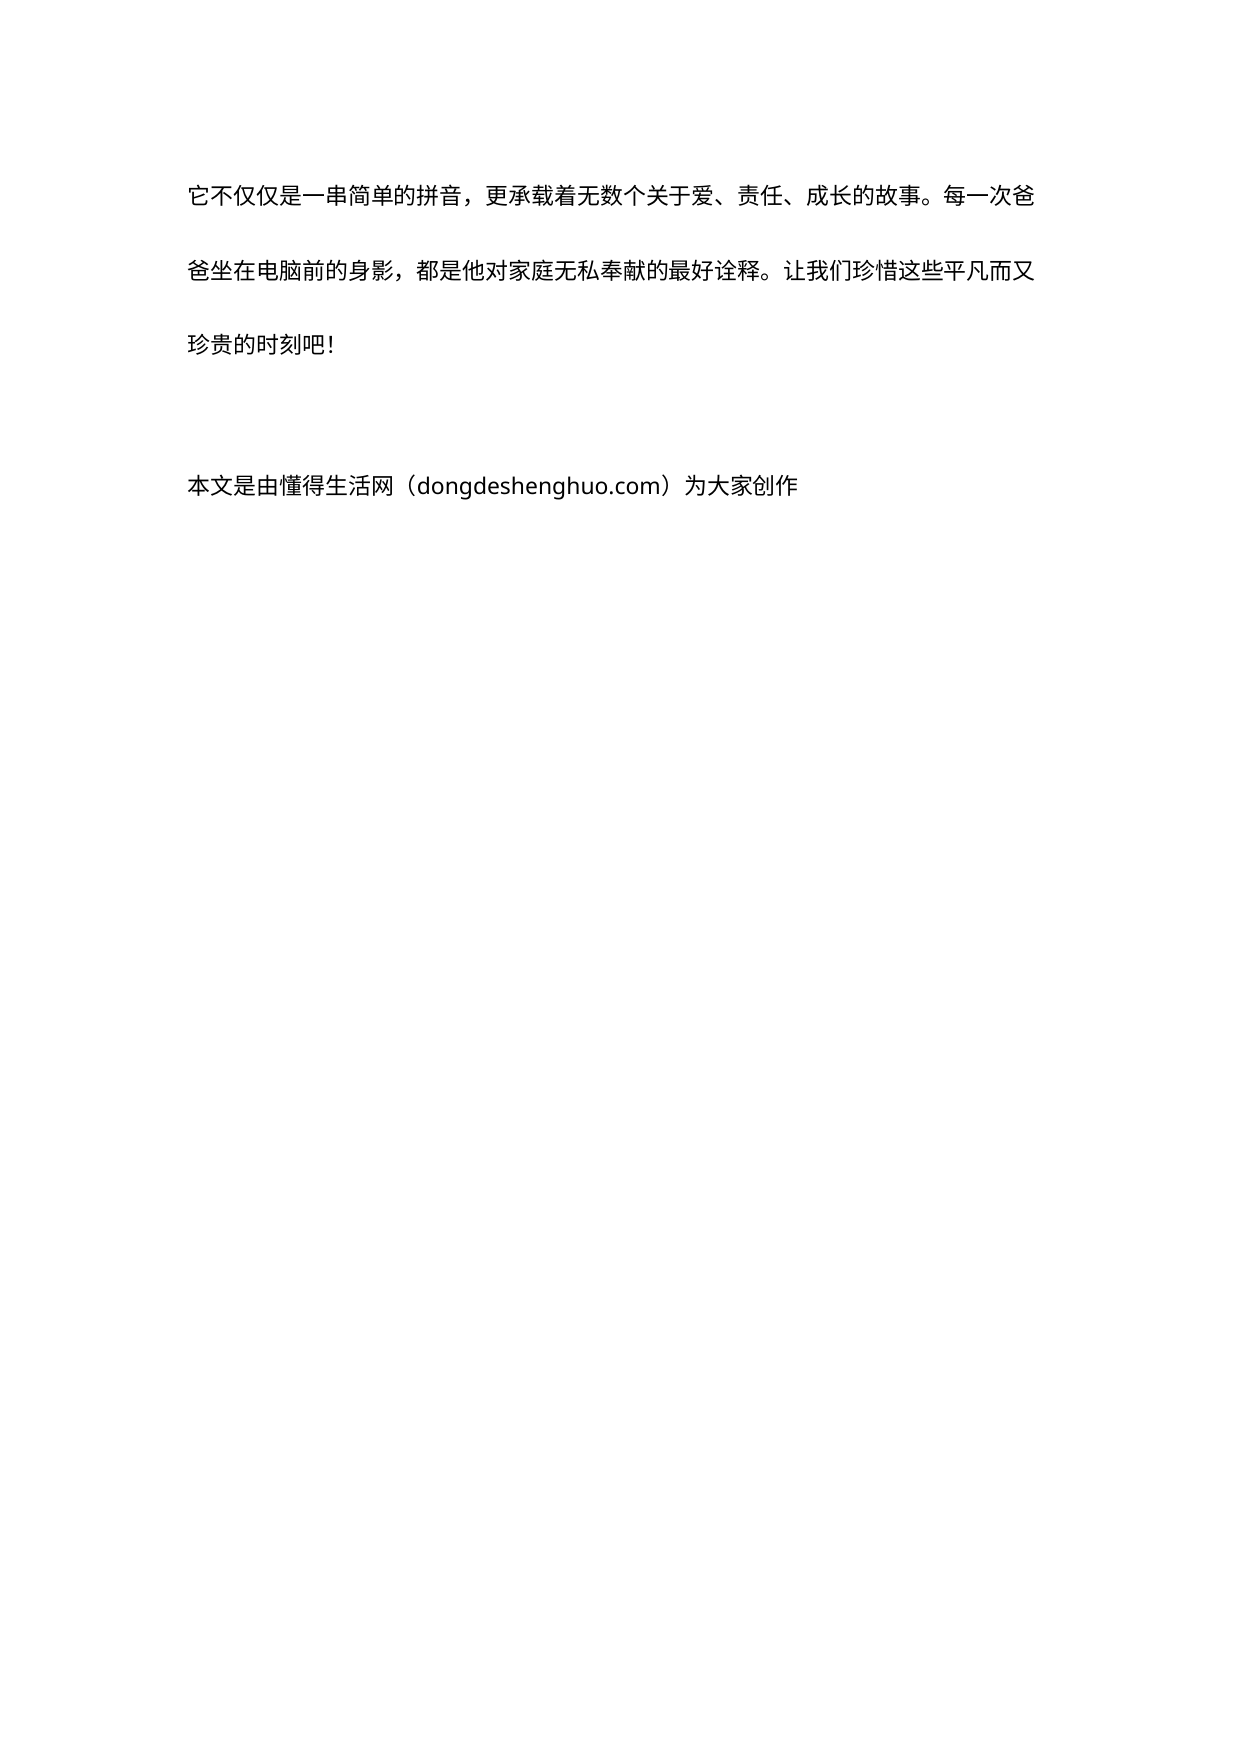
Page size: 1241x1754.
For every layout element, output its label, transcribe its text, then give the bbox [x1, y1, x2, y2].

text 本文是由懂得生活网（dongdeshenghuo.com）为大家创作 [187, 452, 1053, 517]
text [187, 162, 1053, 376]
